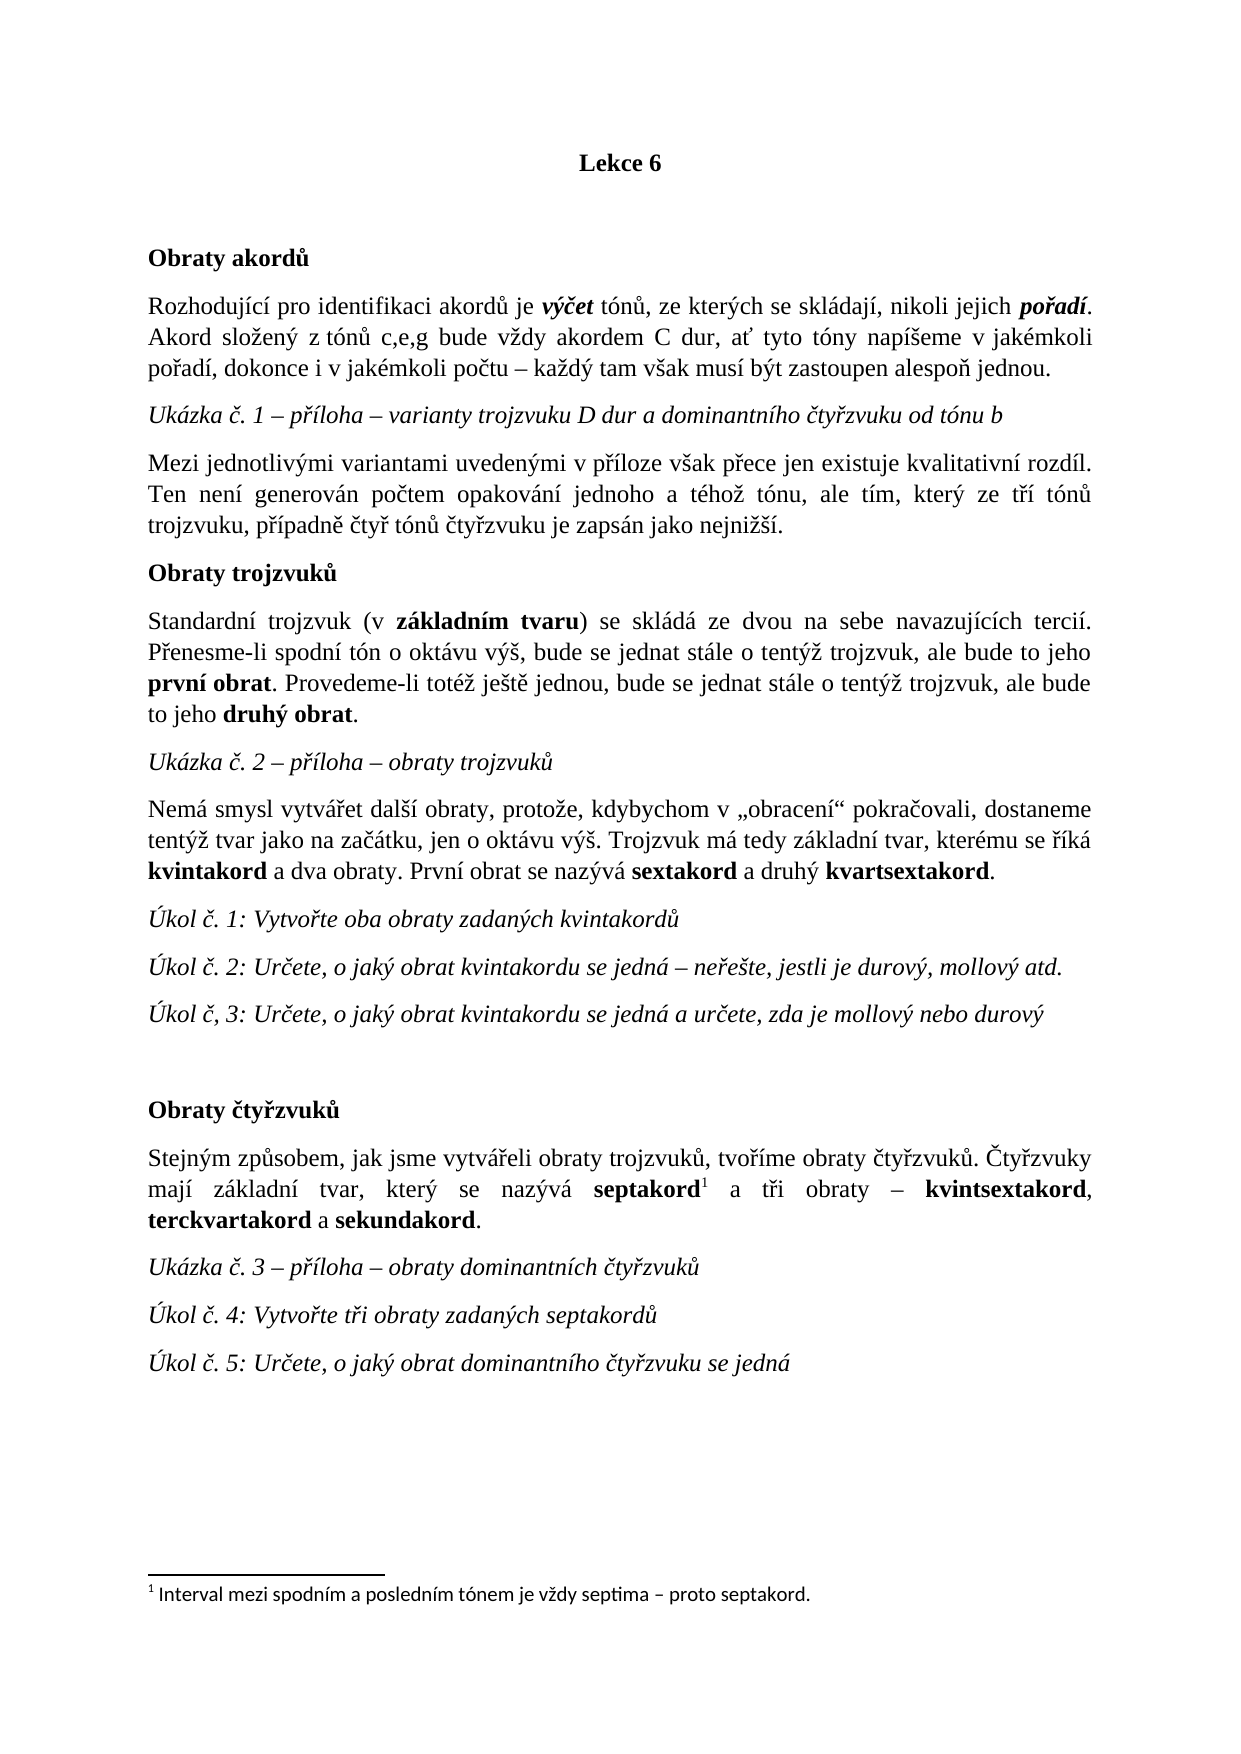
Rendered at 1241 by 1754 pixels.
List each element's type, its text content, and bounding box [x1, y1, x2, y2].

text Obraty trojzvuků [148, 558, 1093, 587]
text Ukázka č. 3 – příloha – obraty dominantních čtyřzvuků [148, 1252, 1093, 1281]
text Obraty čtyřzvuků [148, 1095, 1093, 1124]
text Úkol č, 3: Určete, o jaký obrat kvintakordu se jedná a určete, zda je mollový nebo durový [148, 999, 1093, 1028]
text Nemá smysl vytvářet další obraty, protože, kdybychom v „obracení“ pokračovali, dostaneme tentýž tvar jako na začátku, jen o oktávu výš. Trojzvuk má tedy základní tvar, kterému se říká kvintakord a dva obraty. První obrat se nazývá sextakord a druhý kvartsextakord. [148, 794, 1093, 885]
text Obraty akordů [148, 243, 1093, 272]
text Úkol č. 5: Určete, o jaký obrat dominantního čtyřzvuku se jedná [148, 1348, 1093, 1377]
text Standardní trojzvuk (v základním tvaru) se skládá ze dvou na sebe navazujících tercií. Přenesme-li spodní tón o oktávu výš, bude se jednat stále o tentýž trojzvuk, ale bude to jeho první obrat. Provedeme-li totéž ještě jednou, bude se jednat stále o tentýž trojzvuk, ale bude to jeho druhý obrat. [148, 606, 1093, 728]
text Lekce 6 [148, 148, 1093, 176]
text Stejným způsobem, jak jsme vytvářeli obraty trojzvuků, tvoříme obraty čtyřzvuků. Čtyřzvuky mají základní tvar, který se nazývá septakord a tři obraty – kvintsextakord, terckvartakord a sekundakord. [148, 1143, 1093, 1233]
text Úkol č. 4: Vytvořte tři obraty zadaných septakordů [148, 1300, 1093, 1329]
text Ukázka č. 1 – příloha – varianty trojzvuku D dur a dominantního čtyřzvuku od tónu b [148, 401, 1093, 429]
text Rozhodující pro identifikaci akordů je výčet tónů, ze kterých se skládají, nikoli jejich pořadí. Akord složený z tónů c,e,g bude vždy akordem C dur, ať tyto tóny napíšeme v jakémkoli pořadí, dokonce i v jakémkoli počtu – každý tam však musí být zastoupen alespoň jednou. [148, 291, 1093, 382]
text Úkol č. 2: Určete, o jaký obrat kvintakordu se jedná – neřešte, jestli je durový, mollový atd. [148, 952, 1093, 981]
text Mezi jednotlivými variantami uvedenými v příloze však přece jen existuje kvalitativní rozdíl. Ten není generován počtem opakování jednoho a téhož tónu, ale tím, který ze tří tónů trojzvuku, případně čtyř tónů čtyřzvuku je zapsán jako nejnižší. [148, 448, 1093, 539]
text Ukázka č. 2 – příloha – obraty trojzvuků [148, 747, 1093, 775]
text Úkol č. 1: Vytvořte oba obraty zadaných kvintakordů [148, 904, 1093, 933]
